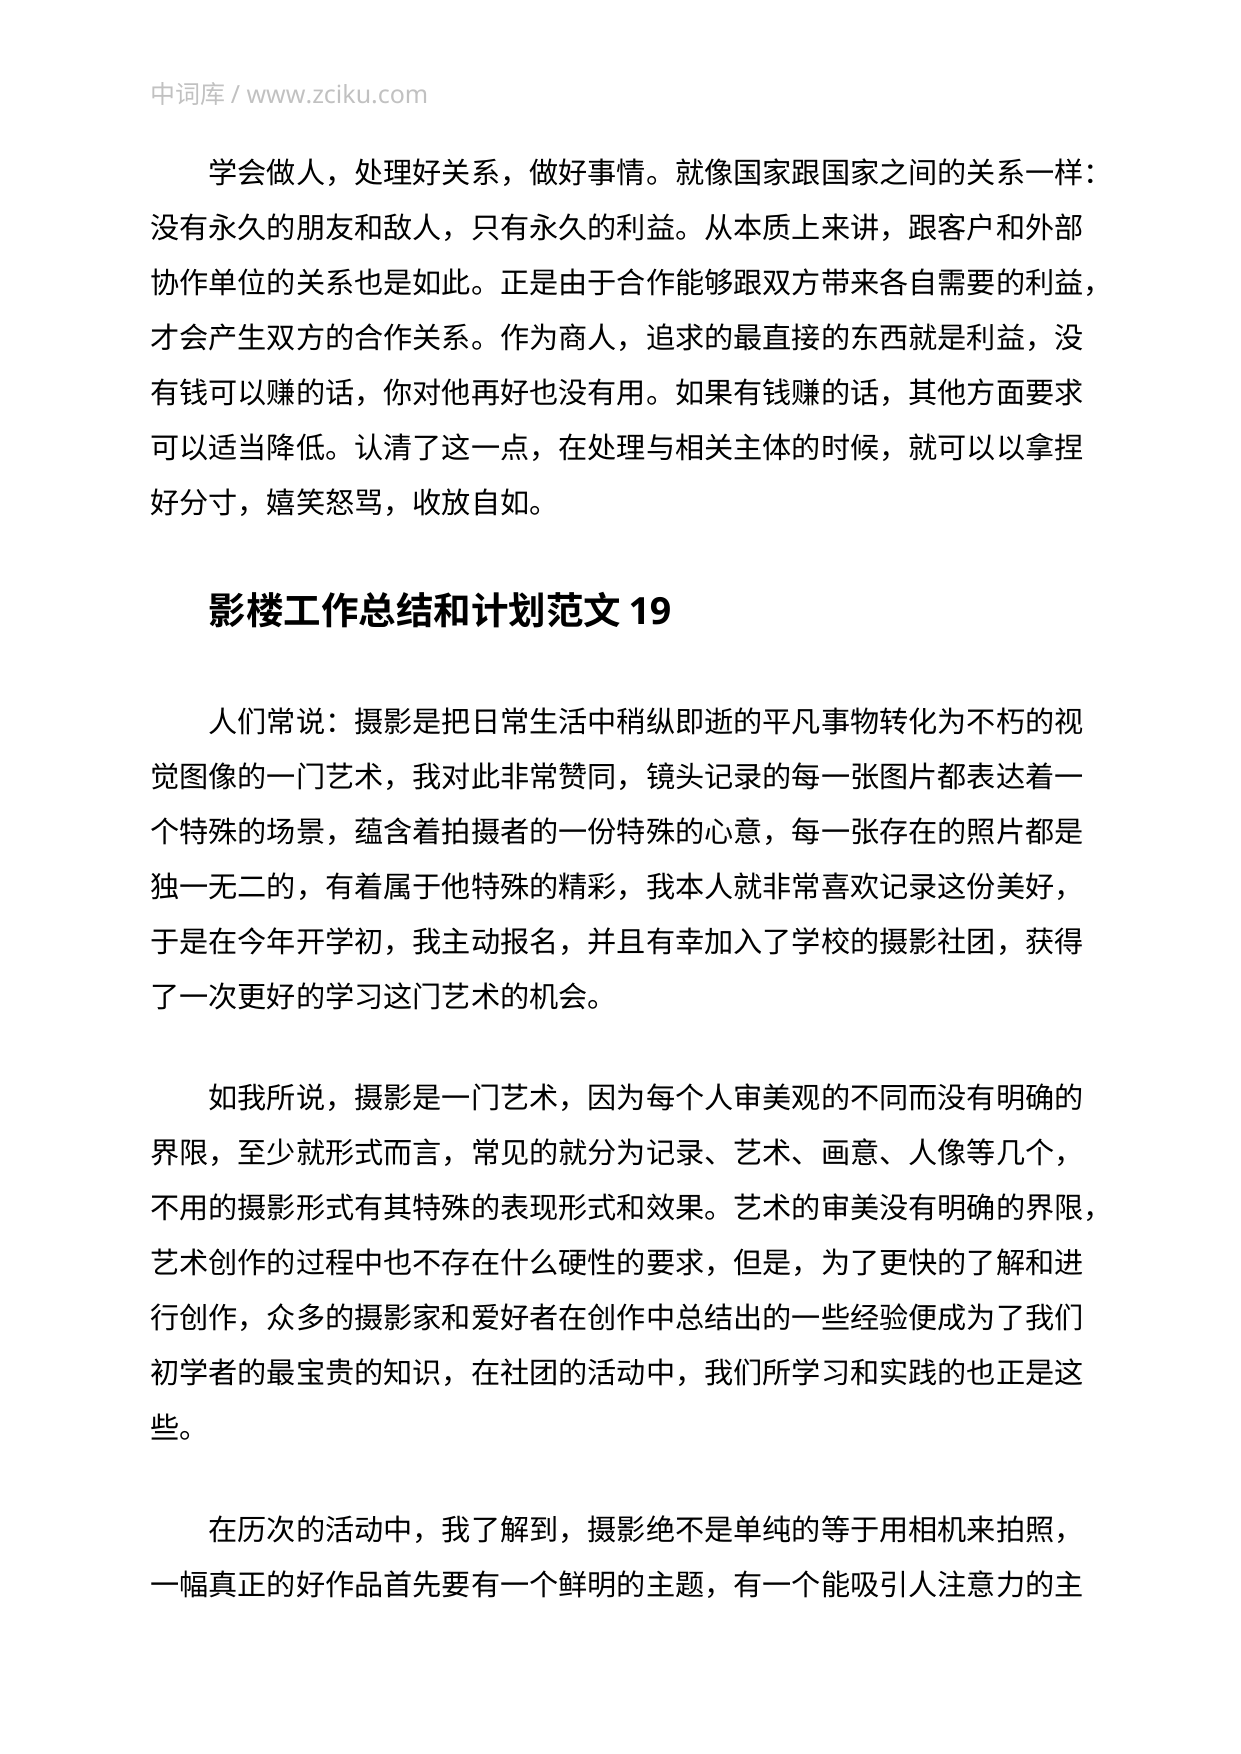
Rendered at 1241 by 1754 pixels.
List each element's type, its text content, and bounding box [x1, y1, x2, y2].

text 影楼工作总结和计划范文19 [150, 581, 1090, 636]
text 人们常说：摄影是把日常生活中稍纵即逝的平凡事物转化为不朽的视觉图像的一门艺术，我对此非常赞同，镜头记录的每一张图片都表达着一个特殊的场景，蕴含着拍摄者的一份特殊的心意，每一张存在的照片都是独一无二的，有着属于他特殊的精彩，我本人就非常喜欢记录这份美好，于是在今年开学初，我主动报名，并且有幸加入了学校的摄影社团，获得了一次更好的学习这门艺术的机会。 [150, 699, 1090, 1016]
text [150, 1506, 1090, 1603]
text 学会做人，处理好关系，做好事情。就像国家跟国家之间的关系一样：没有永久的朋友和敌人，只有永久的利益。从本质上来讲，跟客户和外部协作单位的关系也是如此。正是由于合作能够跟双方带来各自需要的利益，才会产生双方的合作关系。作为商人，追求的最直接的东西就是利益，没有钱可以赚的话，你对他再好也没有用。如果有钱赚的话，其他方面要求可以适当降低。认清了这一点，在处理与相关主体的时候，就可以以拿捏好分寸，嬉笑怒骂，收放自如。 [150, 150, 1090, 522]
text 如我所说，摄影是一门艺术，因为每个人审美观的不同而没有明确的界限，至少就形式而言，常见的就分为记录、艺术、画意、人像等几个，不用的摄影形式有其特殊的表现形式和效果。艺术的审美没有明确的界限，艺术创作的过程中也不存在什么硬性的要求，但是，为了更快的了解和进行创作，众多的摄影家和爱好者在创作中总结出的一些经验便成为了我们初学者的最宝贵的知识，在社团的活动中，我们所学习和实践的也正是这些。 [150, 1075, 1090, 1447]
